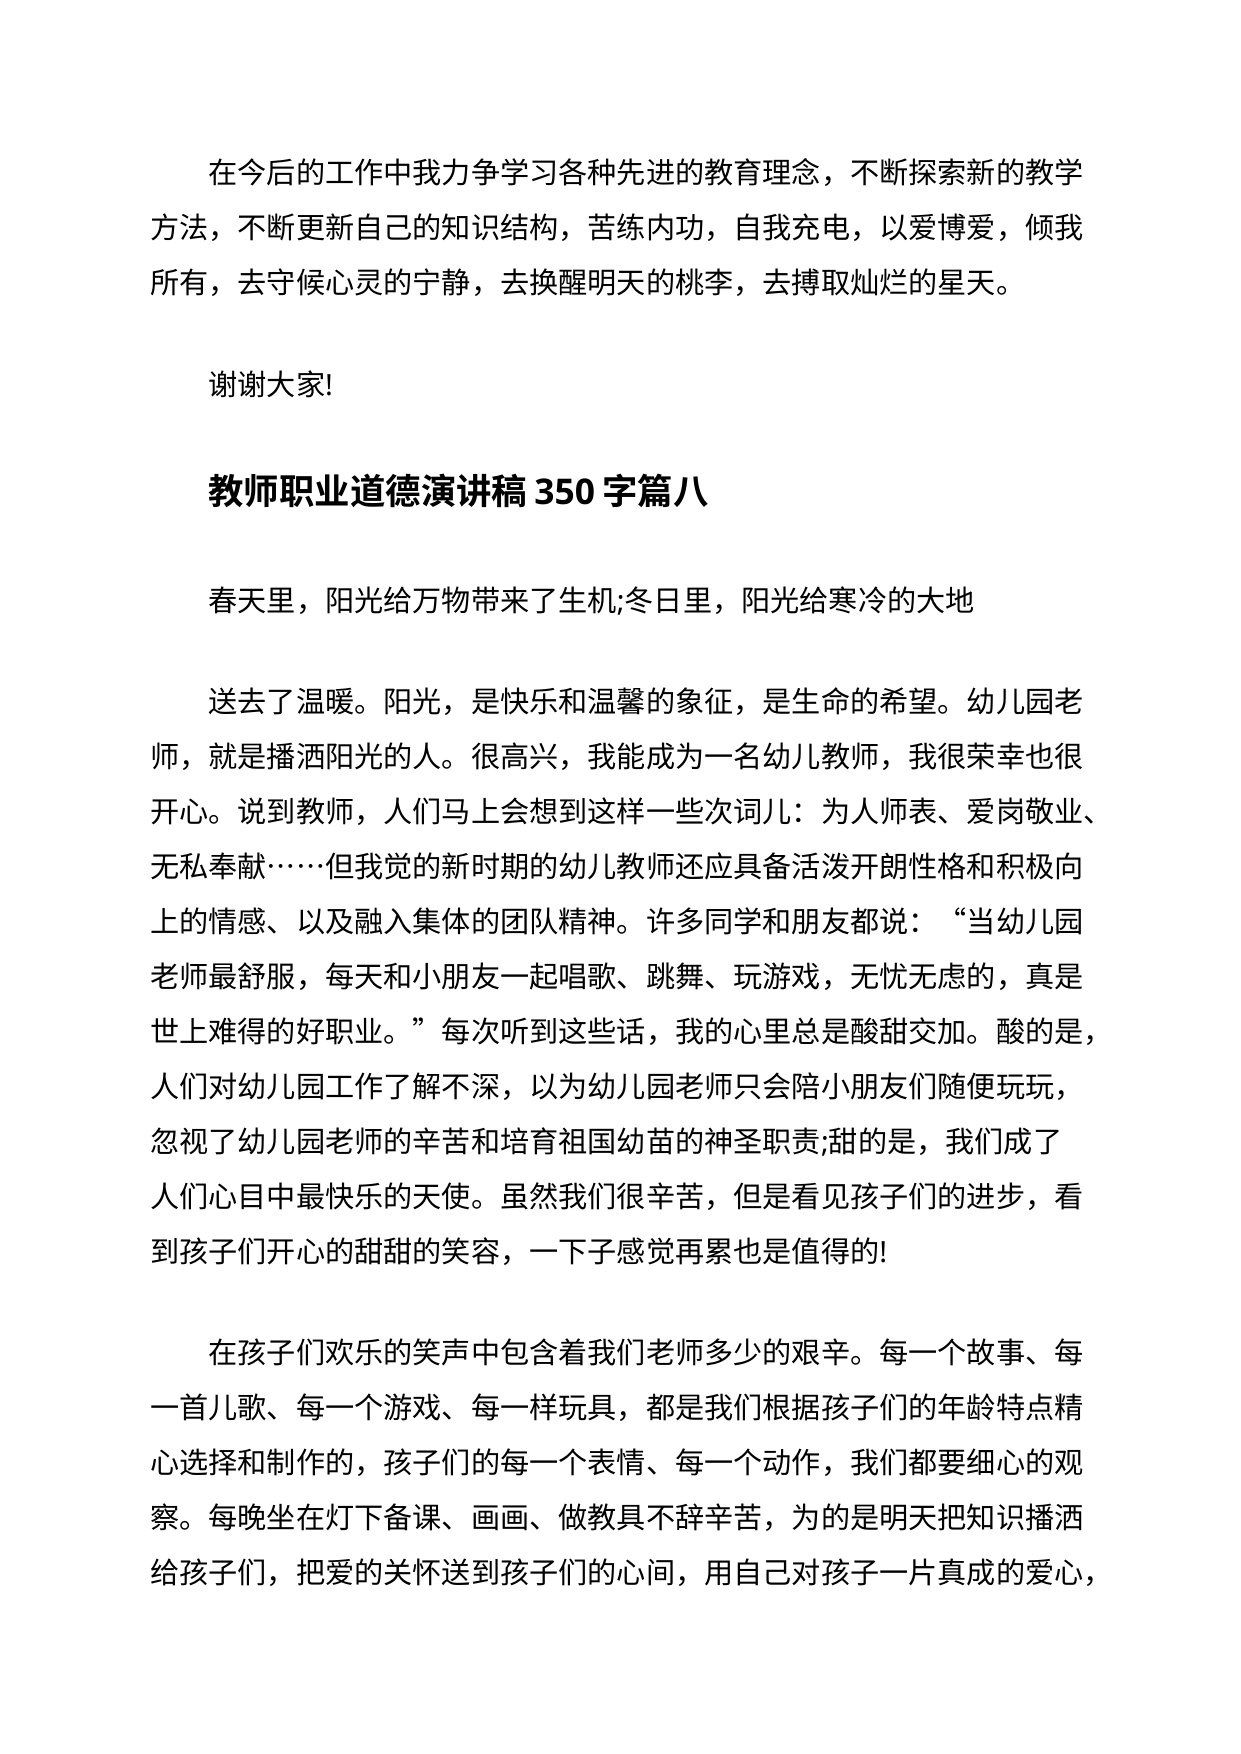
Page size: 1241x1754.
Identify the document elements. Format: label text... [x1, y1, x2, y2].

text 春天里，阳光给万物带来了生机;冬日里，阳光给寒冷的大地 [150, 577, 1090, 619]
text 在今后的工作中我力争学习各种先进的教育理念，不断探索新的教学方法，不断更新自己的知识结构，苦练内功，自我充电，以爱博爱，倾我所有，去守候心灵的宁静，去换醒明天的桃李，去搏取灿烂的星天。 [150, 150, 1090, 302]
text 谢谢大家! [150, 362, 1090, 404]
text 送去了温暖。阳光，是快乐和温馨的象征，是生命的希望。幼儿园老师，就是播洒阳光的人。很高兴，我能成为一名幼儿教师，我很荣幸也很开心。说到教师，人们马上会想到这样一些次词儿：为人师表、爱岗敬业、无私奉献……但我觉的新时期的幼儿教师还应具备活泼开朗性格和积极向上的情感、以及融入集体的团队精神。许多同学和朋友都说：“当幼儿园老师最舒服，每天和小朋友一起唱歌、跳舞、玩游戏，无忧无虑的，真是世上难得的好职业。”每次听到这些话，我的心里总是酸甜交加。酸的是，人们对幼儿园工作了解不深，以为幼儿园老师只会陪小朋友们随便玩玩，忽视了幼儿园老师的辛苦和培育祖国幼苗的神圣职责;甜的是，我们成了人们心目中最快乐的天使。虽然我们很辛苦，但是看见孩子们的进步，看到孩子们开心的甜甜的笑容，一下子感觉再累也是值得的! [150, 679, 1090, 1271]
text 教师职业道德演讲稿350字篇八 [150, 463, 1090, 515]
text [150, 1330, 1090, 1592]
